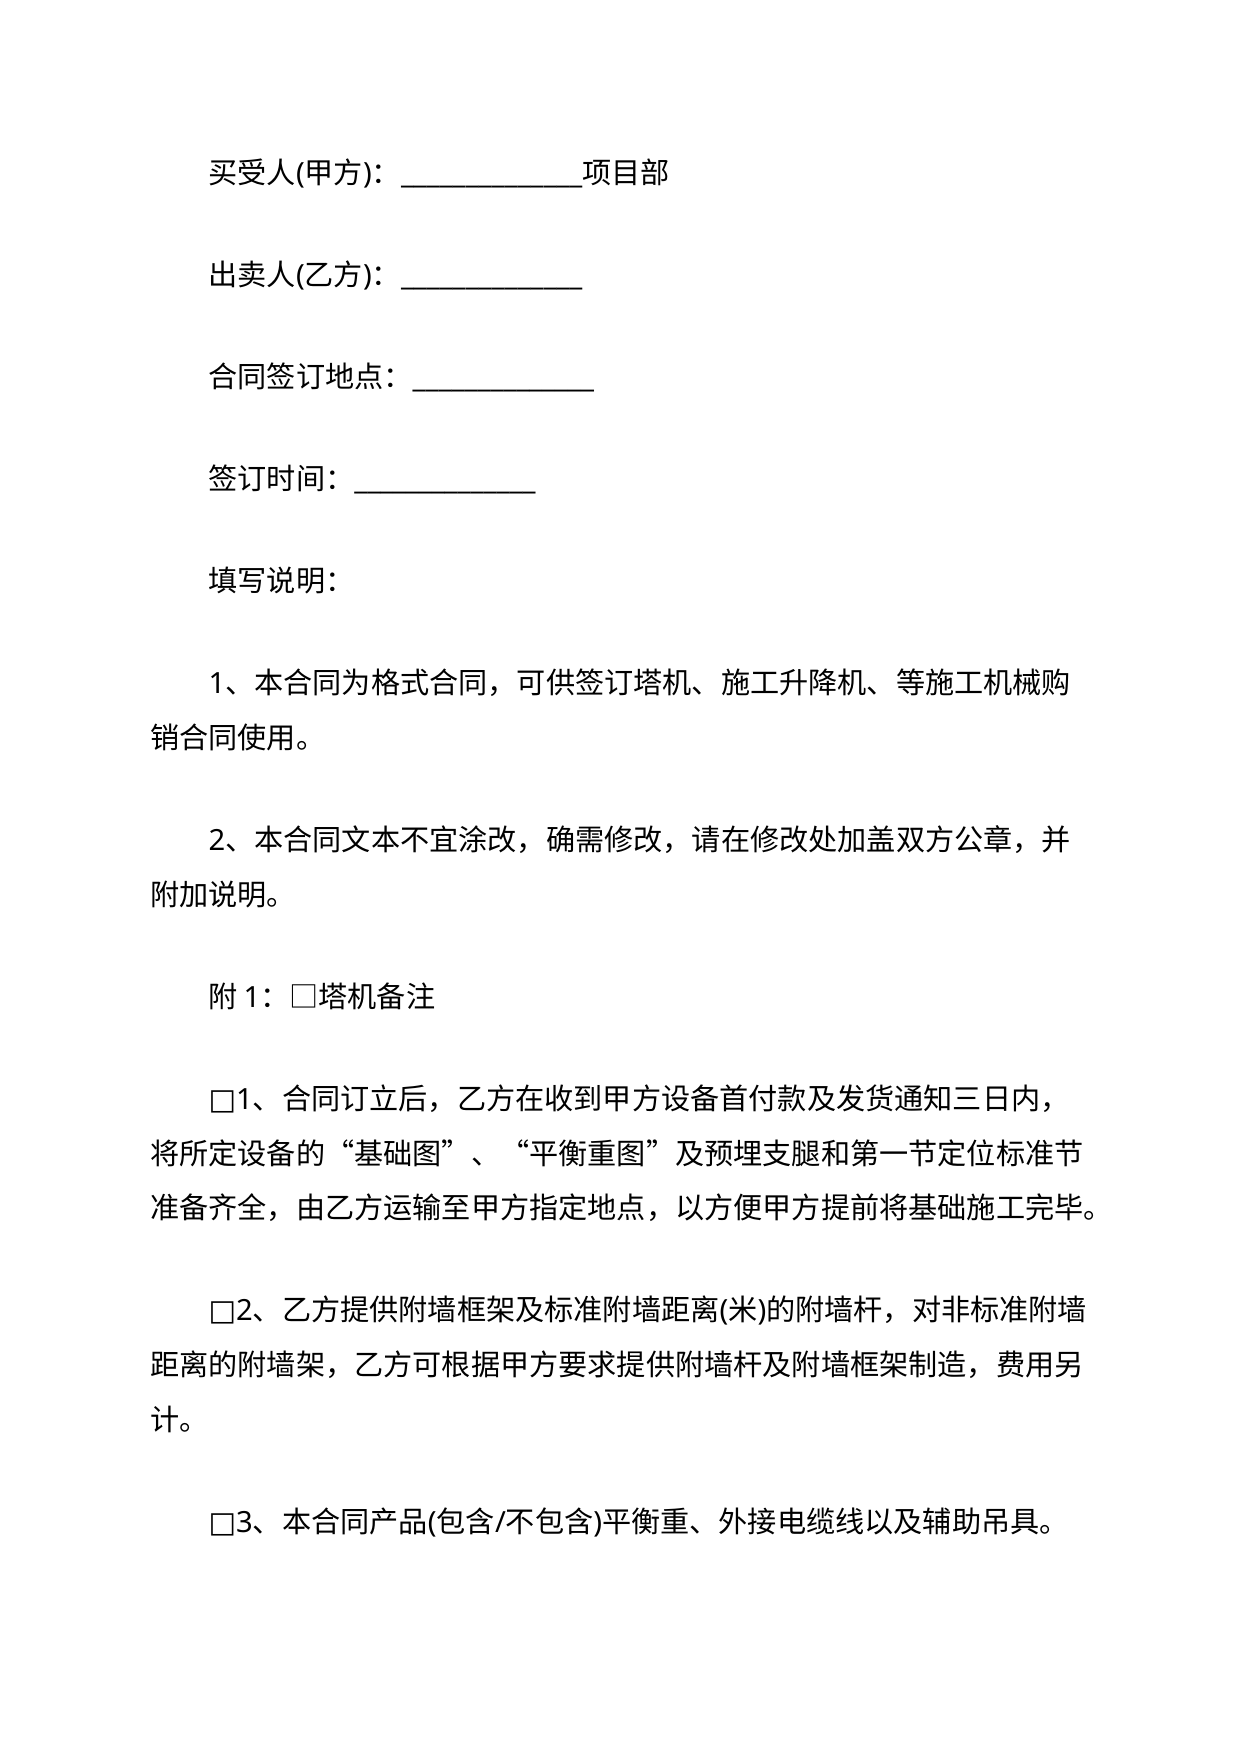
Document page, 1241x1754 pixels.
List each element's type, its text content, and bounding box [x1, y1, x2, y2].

text 附1：□塔机备注 [150, 973, 1090, 1016]
text 签订时间：______________ [150, 456, 1090, 498]
text □1、合同订立后，乙方在收到甲方设备首付款及发货通知三日内，将所定设备的“基础图”、“平衡重图”及预埋支腿和第一节定位标准节准备齐全，由乙方运输至甲方指定地点，以方便甲方提前将基础施工完毕。 [150, 1075, 1090, 1227]
text □3、本合同产品(包含/不包含)平衡重、外接电缆线以及辅助吊具。 [150, 1498, 1090, 1541]
text □2、乙方提供附墙框架及标准附墙距离(米)的附墙杆，对非标准附墙距离的附墙架，乙方可根据甲方要求提供附墙杆及附墙框架制造，费用另计。 [150, 1287, 1090, 1439]
text 2、本合同文本不宜涂改，确需修改，请在修改处加盖双方公章，并附加说明。 [150, 816, 1090, 914]
text 合同签订地点：______________ [150, 354, 1090, 396]
text 1、本合同为格式合同，可供签订塔机、施工升降机、等施工机械购销合同使用。 [150, 660, 1090, 757]
text 出卖人(乙方)：______________ [150, 252, 1090, 294]
text 填写说明： [150, 558, 1090, 600]
text 买受人(甲方)：______________项目部 [150, 150, 1090, 192]
